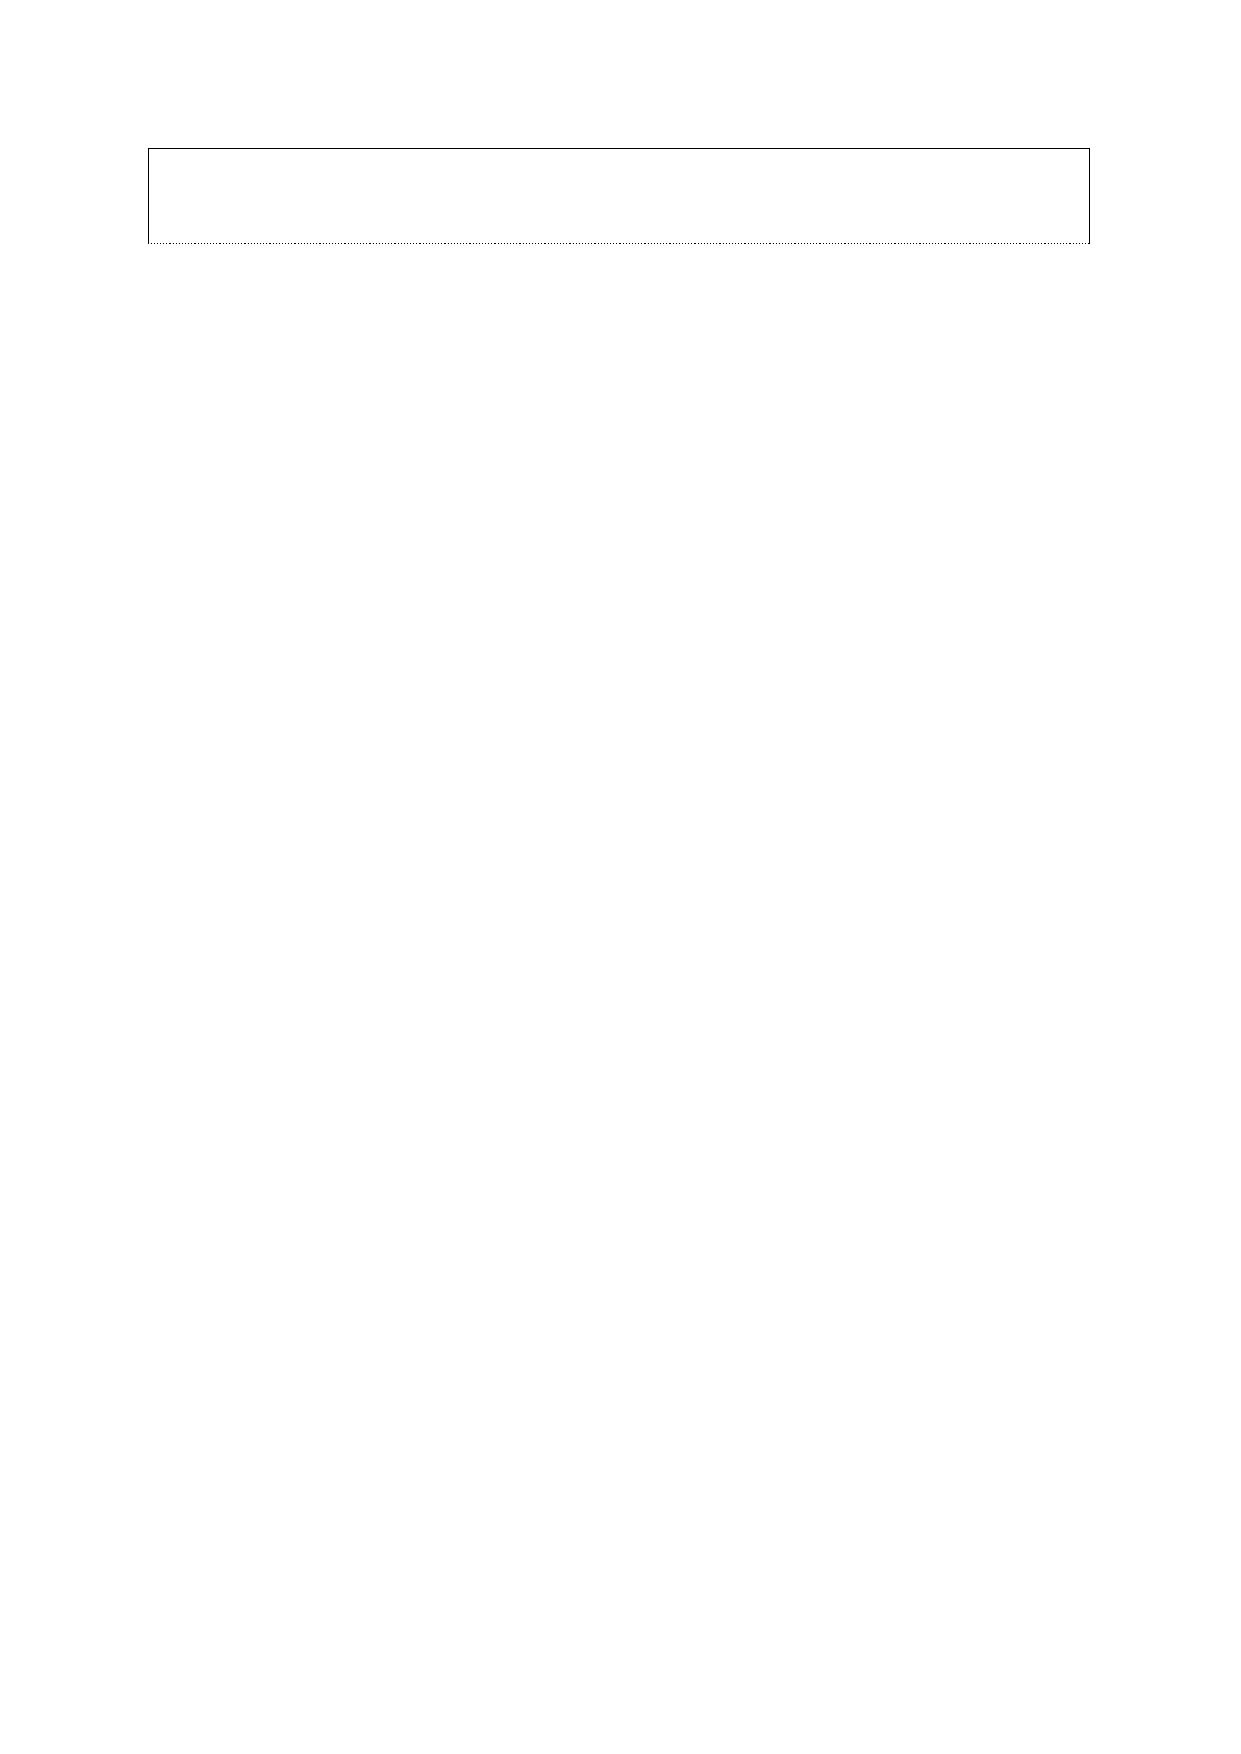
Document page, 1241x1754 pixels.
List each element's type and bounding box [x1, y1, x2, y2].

table_header [149, 149, 1089, 242]
